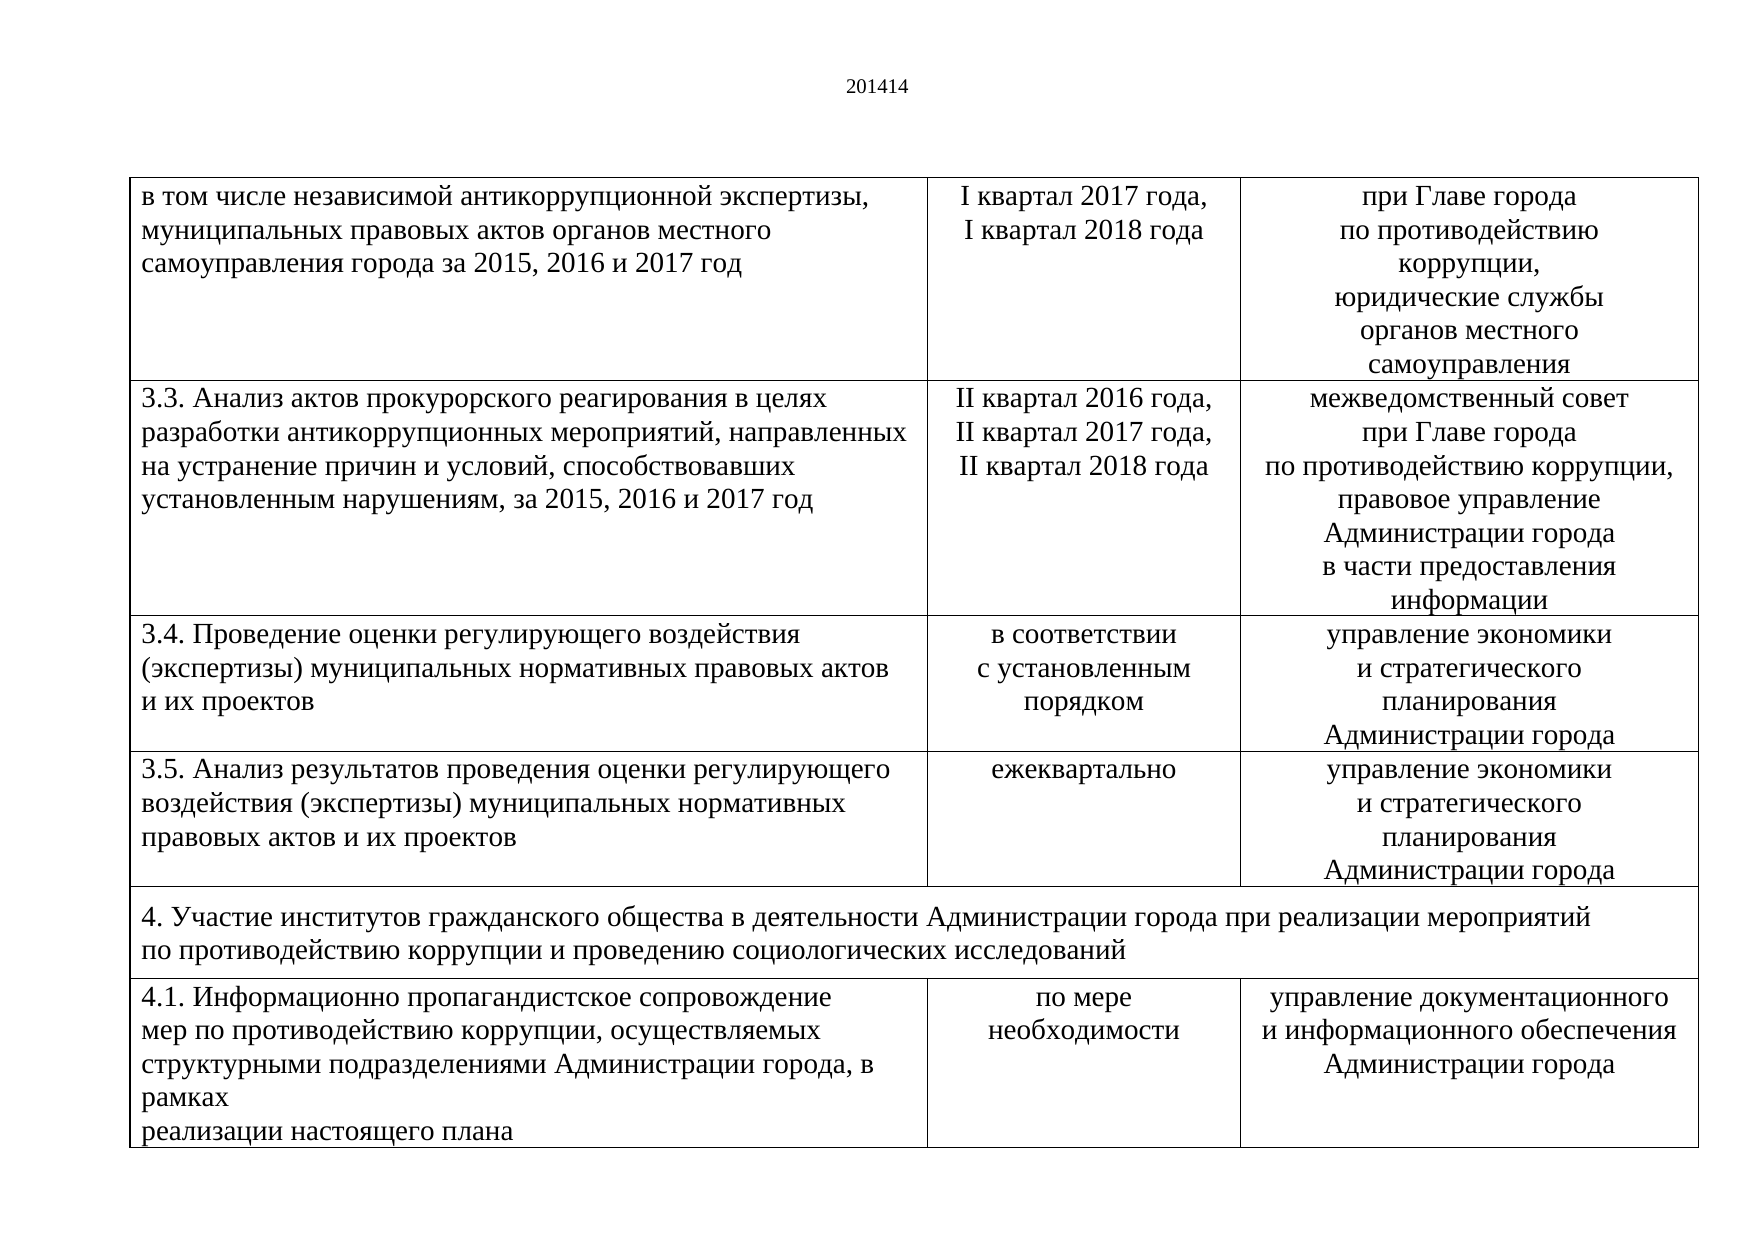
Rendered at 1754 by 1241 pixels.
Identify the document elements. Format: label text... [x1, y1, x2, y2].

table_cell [131, 178, 927, 379]
table_cell 4. Участие институтов гражданского общества в деятельности Администрации города при реализации мероприятий по противодействию коррупции и проведению социологических исследований [131, 887, 1698, 978]
table_cell управление экономики и стратегического планирования Администрации города [1241, 616, 1698, 751]
table_cell по мере необходимости [928, 979, 1240, 1147]
table_cell 3.4. Проведение оценки регулирующего воздействия (экспертизы) муниципальных нормативных правовых актов и их проектов [131, 616, 927, 751]
table_cell ежеквартально [928, 752, 1240, 886]
table_cell II квартал 2016 года, II квартал 2017 года, II квартал 2018 года [928, 381, 1240, 615]
table_cell управление документационного и информационного обеспечения Администрации города [1241, 979, 1698, 1147]
table_cell 3.5. Анализ результатов проведения оценки регулирующего воздействия (экспертизы) муниципальных нормативных правовых актов и их проектов [131, 752, 927, 886]
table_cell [1241, 178, 1698, 379]
table_cell управление экономики и стратегического планирования Администрации города [1241, 752, 1698, 886]
table_cell 4.1. Информационно пропагандистское сопровождение мер по противодействию коррупции, осуществляемых структурными подразделениями Администрации города, в рамках реализации настоящего плана [131, 979, 927, 1147]
table_cell межведомственный совет при Главе города по противодействию коррупции, правовое управление Администрации города в части предоставления информации [1241, 381, 1698, 615]
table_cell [928, 178, 1240, 379]
table_cell в соответствии с установленным порядком [928, 616, 1240, 751]
table_cell 3.3. Анализ актов прокурорского реагирования в целях разработки антикоррупционных мероприятий, направленных на устранение причин и условий, способствовавших установленным нарушениям, за 2015, 2016 и 2017 год [131, 381, 927, 615]
